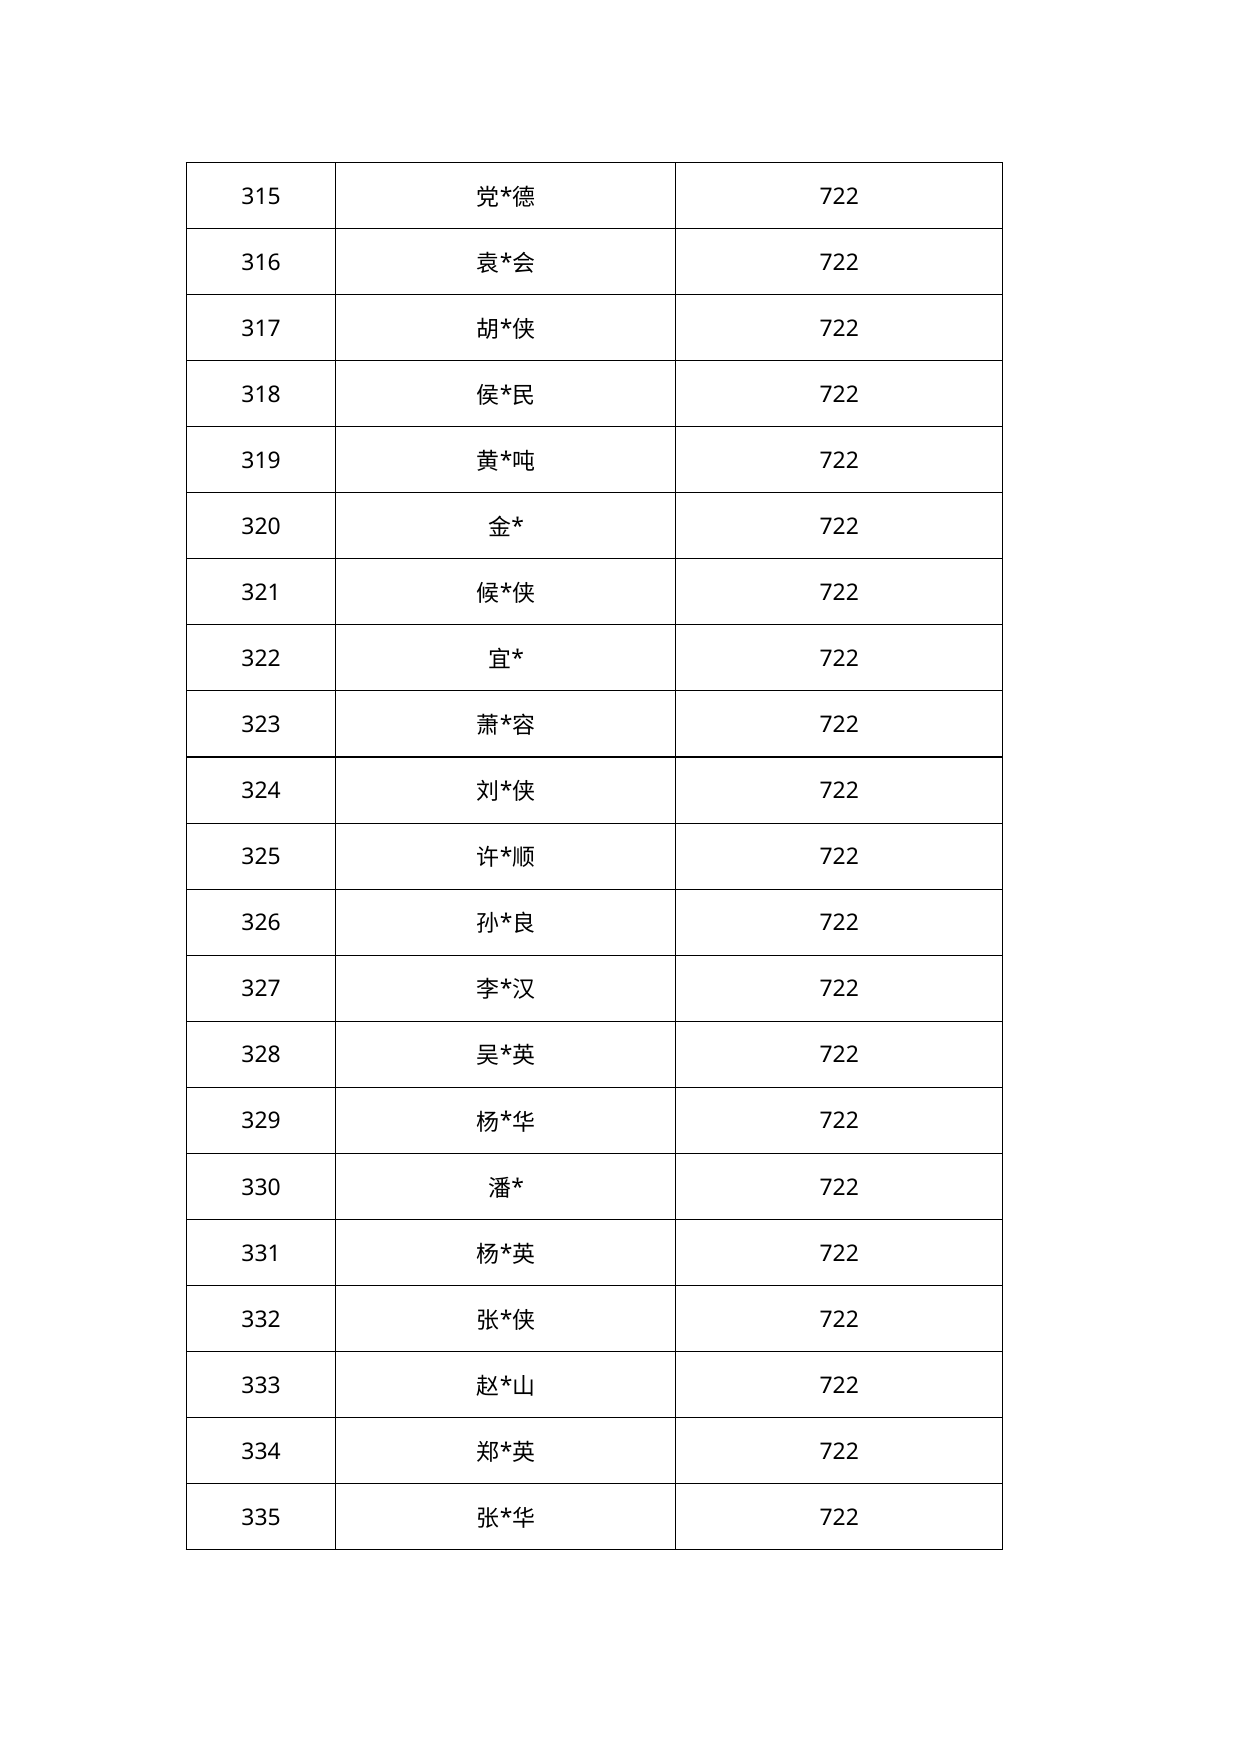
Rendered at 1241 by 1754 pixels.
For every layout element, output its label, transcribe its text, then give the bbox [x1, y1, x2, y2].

table_cell 722 [676, 559, 1002, 624]
table_cell 722 [676, 1352, 1002, 1417]
table_cell 317 [187, 295, 335, 360]
table_cell 袁*会 [336, 229, 675, 294]
table_cell 722 [676, 361, 1002, 426]
table_cell 722 [676, 1154, 1002, 1219]
table_cell 722 [676, 1418, 1002, 1483]
table_cell 张*华 [336, 1484, 675, 1549]
table_cell 郑*英 [336, 1418, 675, 1483]
table_cell 孙*良 [336, 890, 675, 954]
table_cell 金* [336, 493, 675, 558]
table_cell 325 [187, 824, 335, 888]
table_cell 315 [187, 163, 335, 228]
table_cell 324 [187, 758, 335, 822]
table_cell 杨*英 [336, 1220, 675, 1285]
table_cell 334 [187, 1418, 335, 1483]
table_cell 萧*容 [336, 691, 675, 756]
table_cell 李*汉 [336, 956, 675, 1021]
table_cell 722 [676, 1484, 1002, 1549]
table_cell 722 [676, 229, 1002, 294]
table_cell 330 [187, 1154, 335, 1219]
table_cell 候*侠 [336, 559, 675, 624]
table_cell 333 [187, 1352, 335, 1417]
table_cell 黄*吨 [336, 427, 675, 492]
table_cell 722 [676, 1088, 1002, 1153]
table_cell 316 [187, 229, 335, 294]
table_cell 722 [676, 824, 1002, 888]
table_cell 323 [187, 691, 335, 756]
table_cell 吴*英 [336, 1022, 675, 1087]
table_cell 331 [187, 1220, 335, 1285]
table_cell 318 [187, 361, 335, 426]
table_cell 320 [187, 493, 335, 558]
table_cell 332 [187, 1286, 335, 1351]
table_cell 722 [676, 427, 1002, 492]
table_cell 321 [187, 559, 335, 624]
table_cell 327 [187, 956, 335, 1021]
table_cell 潘* [336, 1154, 675, 1219]
table_cell 杨*华 [336, 1088, 675, 1153]
table_cell 党*德 [336, 163, 675, 228]
table_cell 722 [676, 890, 1002, 954]
table_cell 322 [187, 625, 335, 690]
table_cell 张*侠 [336, 1286, 675, 1351]
table_cell 328 [187, 1022, 335, 1087]
table_cell 335 [187, 1484, 335, 1549]
table_cell 722 [676, 493, 1002, 558]
table_cell 722 [676, 956, 1002, 1021]
table_cell 722 [676, 758, 1002, 822]
table_cell 722 [676, 1022, 1002, 1087]
table_cell 722 [676, 1220, 1002, 1285]
table_cell 刘*侠 [336, 758, 675, 822]
table_cell 胡*侠 [336, 295, 675, 360]
table_cell 319 [187, 427, 335, 492]
table_cell 722 [676, 691, 1002, 756]
table_cell 326 [187, 890, 335, 954]
table_cell 722 [676, 295, 1002, 360]
table_cell 722 [676, 1286, 1002, 1351]
table_cell 722 [676, 163, 1002, 228]
table_cell 329 [187, 1088, 335, 1153]
table_cell 赵*山 [336, 1352, 675, 1417]
table_cell 宜* [336, 625, 675, 690]
table_cell 许*顺 [336, 824, 675, 888]
table_cell 侯*民 [336, 361, 675, 426]
table_cell 722 [676, 625, 1002, 690]
